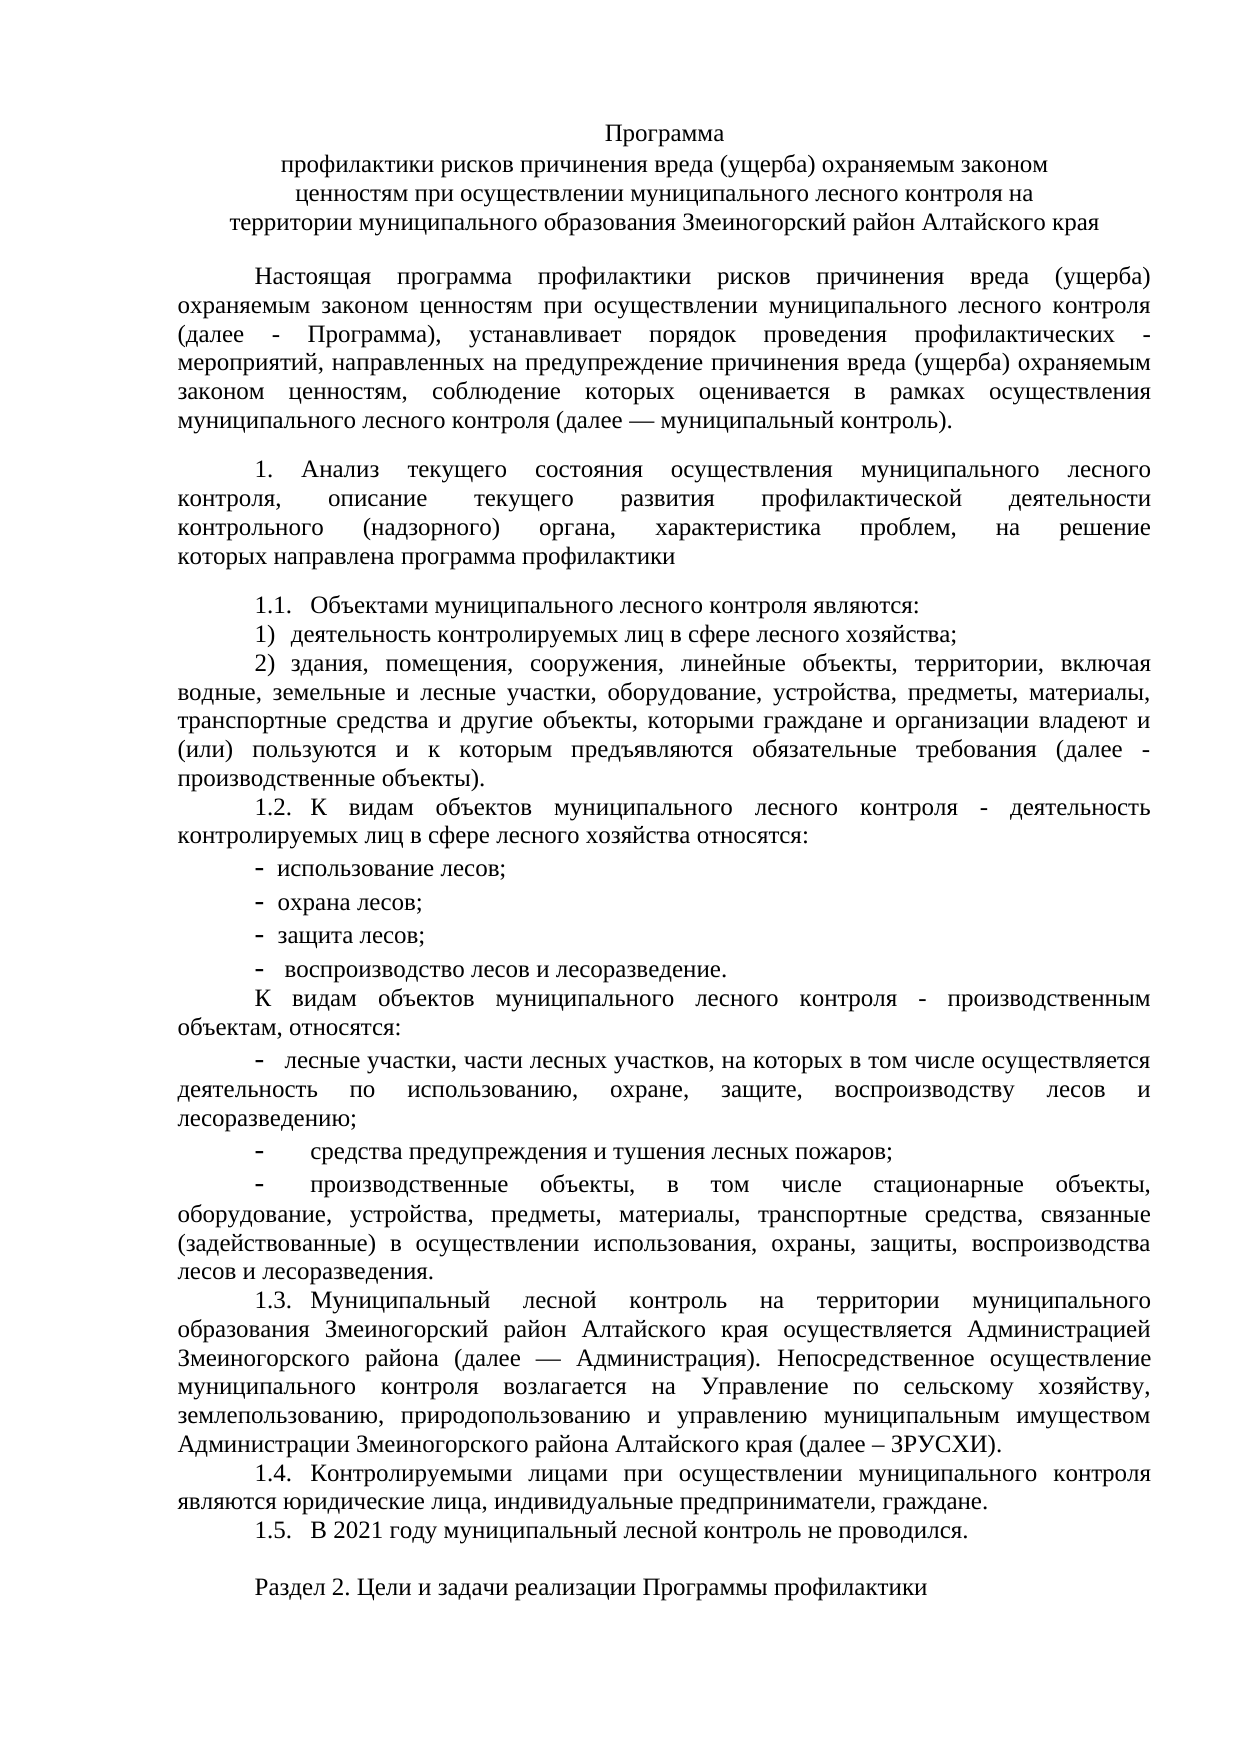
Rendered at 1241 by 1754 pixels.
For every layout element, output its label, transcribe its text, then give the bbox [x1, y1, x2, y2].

list воспроизводство лесов и лесоразведение. [177, 950, 1152, 983]
list охрана лесов; [177, 883, 1152, 916]
list деятельность контролируемых лиц в сфере лесного хозяйства; [177, 619, 1152, 648]
list Муниципальный лесной контроль на территории муниципального образования Змеиногорский район Алтайского края осуществляется Администрацией Змеиногорского района (далее — Администрация). Непосредственное осуществление муниципального контроля возлагается на Управление по сельскому хозяйству, землепользованию, природопользованию и управлению муниципальным имуществом Администрации Змеиногорского района Алтайского края (далее – ЗРУСХИ). [177, 1285, 1152, 1458]
list защита лесов; [177, 916, 1152, 950]
text профилактики рисков причинения вреда (ущерба) охраняемым законом [177, 149, 1152, 178]
list Контролируемыми лицами при осуществлении муниципального контроля являются юридические лица, индивидуальные предприниматели, граждане. [177, 1458, 1152, 1515]
text К видам объектов муниципального лесного контроля - производственным объектам, относятся: [177, 983, 1152, 1041]
list производственные объекты, в том числе стационарные объекты, оборудование, устройства, предметы, материалы, транспортные средства, связанные (задействованные) в осуществлении использования, охраны, защиты, воспроизводства лесов и лесоразведения. [177, 1165, 1152, 1285]
list Объектами муниципального лесного контроля являются: [177, 590, 1152, 619]
list В 2021 году муниципальный лесной контроль не проводился. [177, 1515, 1152, 1544]
text Настоящая программа профилактики рисков причинения вреда (ущерба) охраняемым законом ценностям при осуществлении муниципального лесного контроля (далее - Программа), устанавливает порядок проведения профилактических - мероприятий, направленных на предупреждение причинения вреда (ущерба) охраняемым законом ценностям, соблюдение которых оценивается в рамках осуществления муниципального лесного контроля (далее — муниципальный контроль). [177, 261, 1152, 434]
list здания, помещения, сооружения, линейные объекты, территории, включая водные, земельные и лесные участки, оборудование, устройства, предметы, материалы, транспортные средства и другие объекты, которыми граждане и организации владеют и (или) пользуются и к которым предъявляются обязательные требования (далее - производственные объекты). [177, 648, 1152, 792]
list использование лесов; [177, 849, 1152, 883]
text Раздел 2. Цели и задачи реализации Программы профилактики [177, 1572, 1037, 1601]
list лесные участки, части лесных участков, на которых в том числе осуществляется деятельность по использованию, охране, защите, воспроизводству лесов и лесоразведению; [177, 1041, 1152, 1132]
list К видам объектов муниципального лесного контроля - деятельность контролируемых лиц в сфере лесного хозяйства относятся: [177, 792, 1152, 849]
text Программа [177, 118, 1152, 147]
text 1. Анализ текущего состояния осуществления муниципального лесного контроля, описание текущего развития профилактической деятельности контрольного (надзорного) органа, характеристика проблем, на решение которых направлена программа профилактики [177, 454, 1152, 569]
text ценностям при осуществлении муниципального лесного контроля на территории муниципального образования Змеиногорский район Алтайского края [177, 178, 1152, 236]
list средства предупреждения и тушения лесных пожаров; [177, 1132, 1152, 1165]
